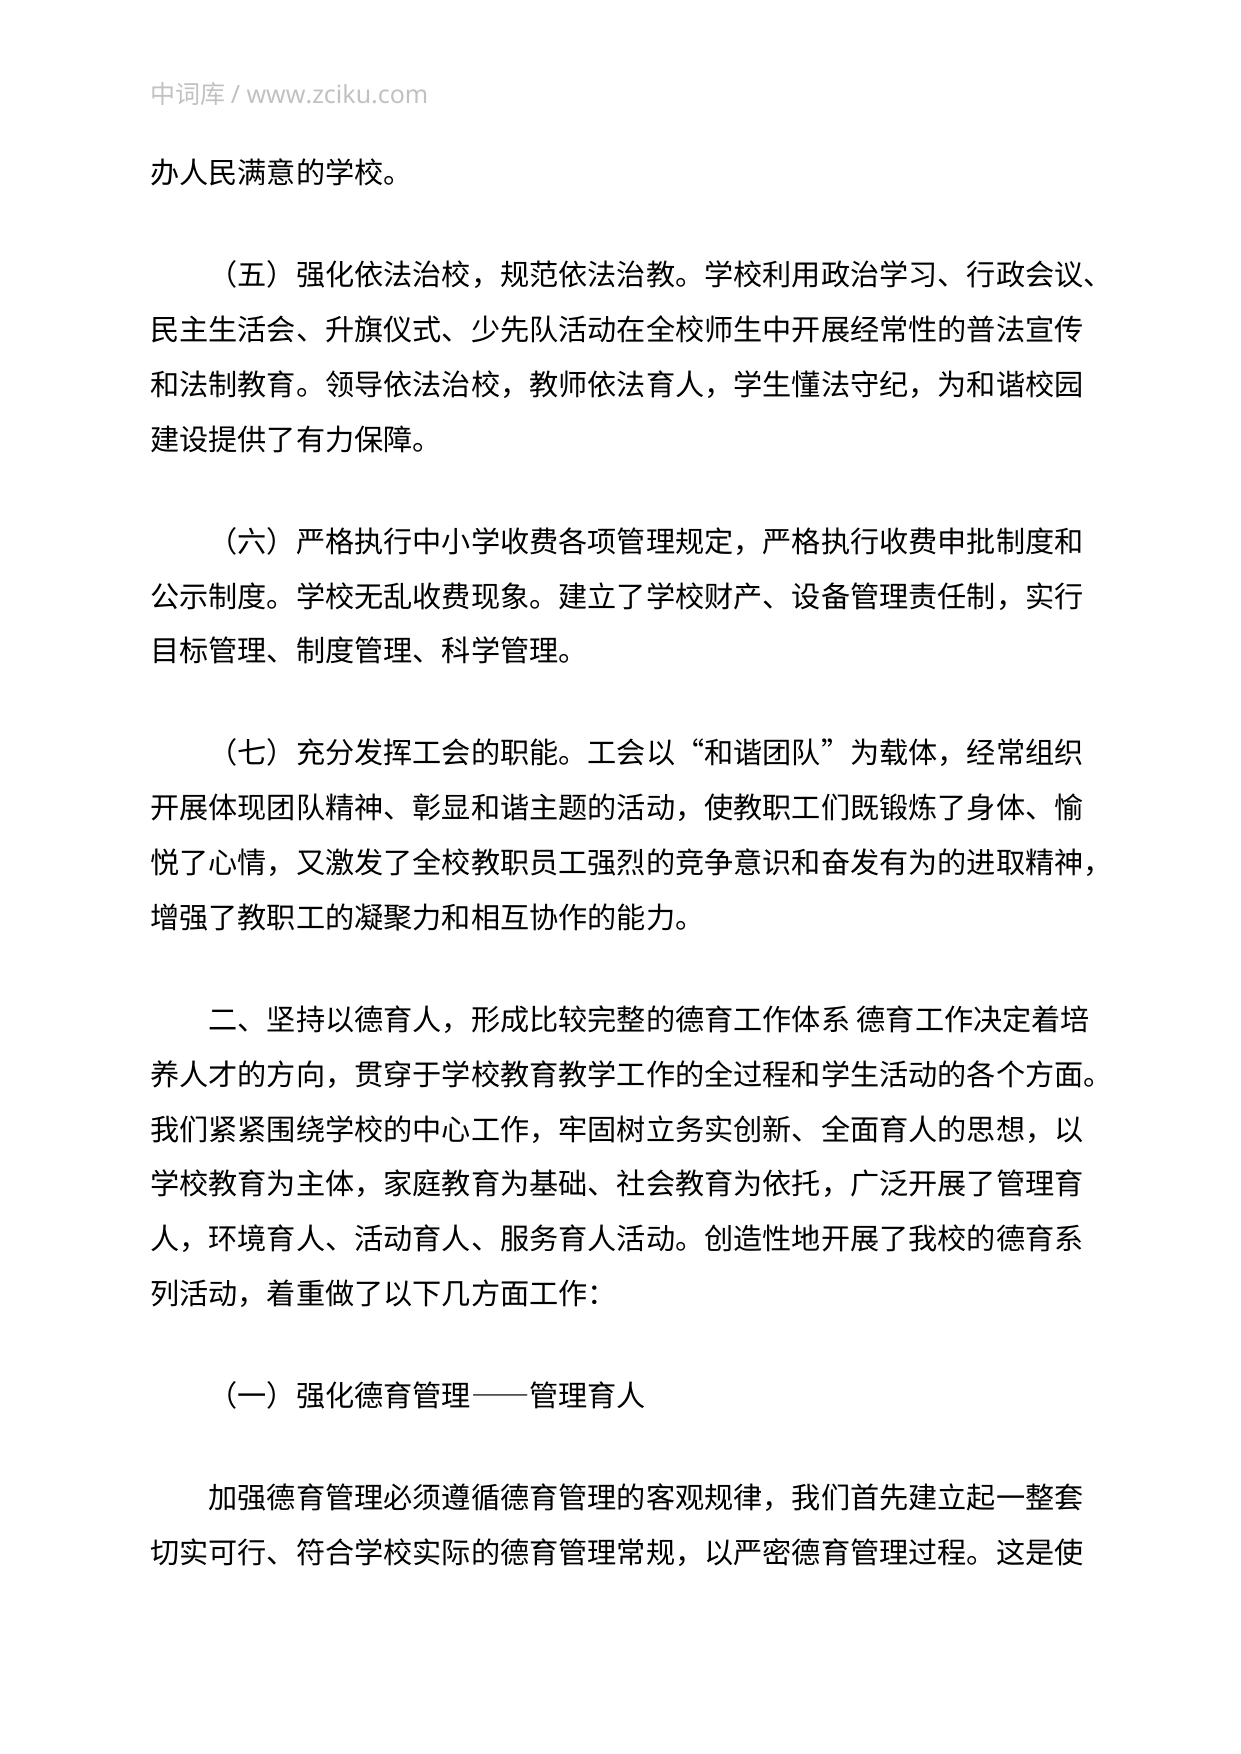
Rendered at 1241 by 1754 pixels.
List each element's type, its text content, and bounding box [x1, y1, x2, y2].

text （六）严格执行中小学收费各项管理规定，严格执行收费申批制度和公示制度。学校无乱收费现象。建立了学校财产、设备管理责任制，实行目标管理、制度管理、科学管理。 [150, 518, 1090, 670]
text （五）强化依法治校，规范依法治教。学校利用政治学习、行政会议、民主生活会、升旗仪式、少先队活动在全校师生中开展经常性的普法宣传和法制教育。领导依法治校，教师依法育人，学生懂法守纪，为和谐校园建设提供了有力保障。 [150, 252, 1090, 459]
text （七）充分发挥工会的职能。工会以“和谐团队”为载体，经常组织开展体现团队精神、彰显和谐主题的活动，使教职工们既锻炼了身体、愉悦了心情，又激发了全校教职员工强烈的竞争意识和奋发有为的进取精神，增强了教职工的凝聚力和相互协作的能力。 [150, 730, 1090, 937]
text （一）强化德育管理——管理育人 [150, 1372, 1090, 1415]
text 二、坚持以德育人，形成比较完整的德育工作体系 德育工作决定着培养人才的方向，贯穿于学校教育教学工作的全过程和学生活动的各个方面。我们紧紧围绕学校的中心工作，牢固树立务实创新、全面育人的思想，以学校教育为主体，家庭教育为基础、社会教育为依托，广泛开展了管理育人，环境育人、活动育人、服务育人活动。创造性地开展了我校的德育系列活动，着重做了以下几方面工作： [150, 996, 1090, 1313]
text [150, 150, 1090, 192]
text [150, 1474, 1090, 1571]
